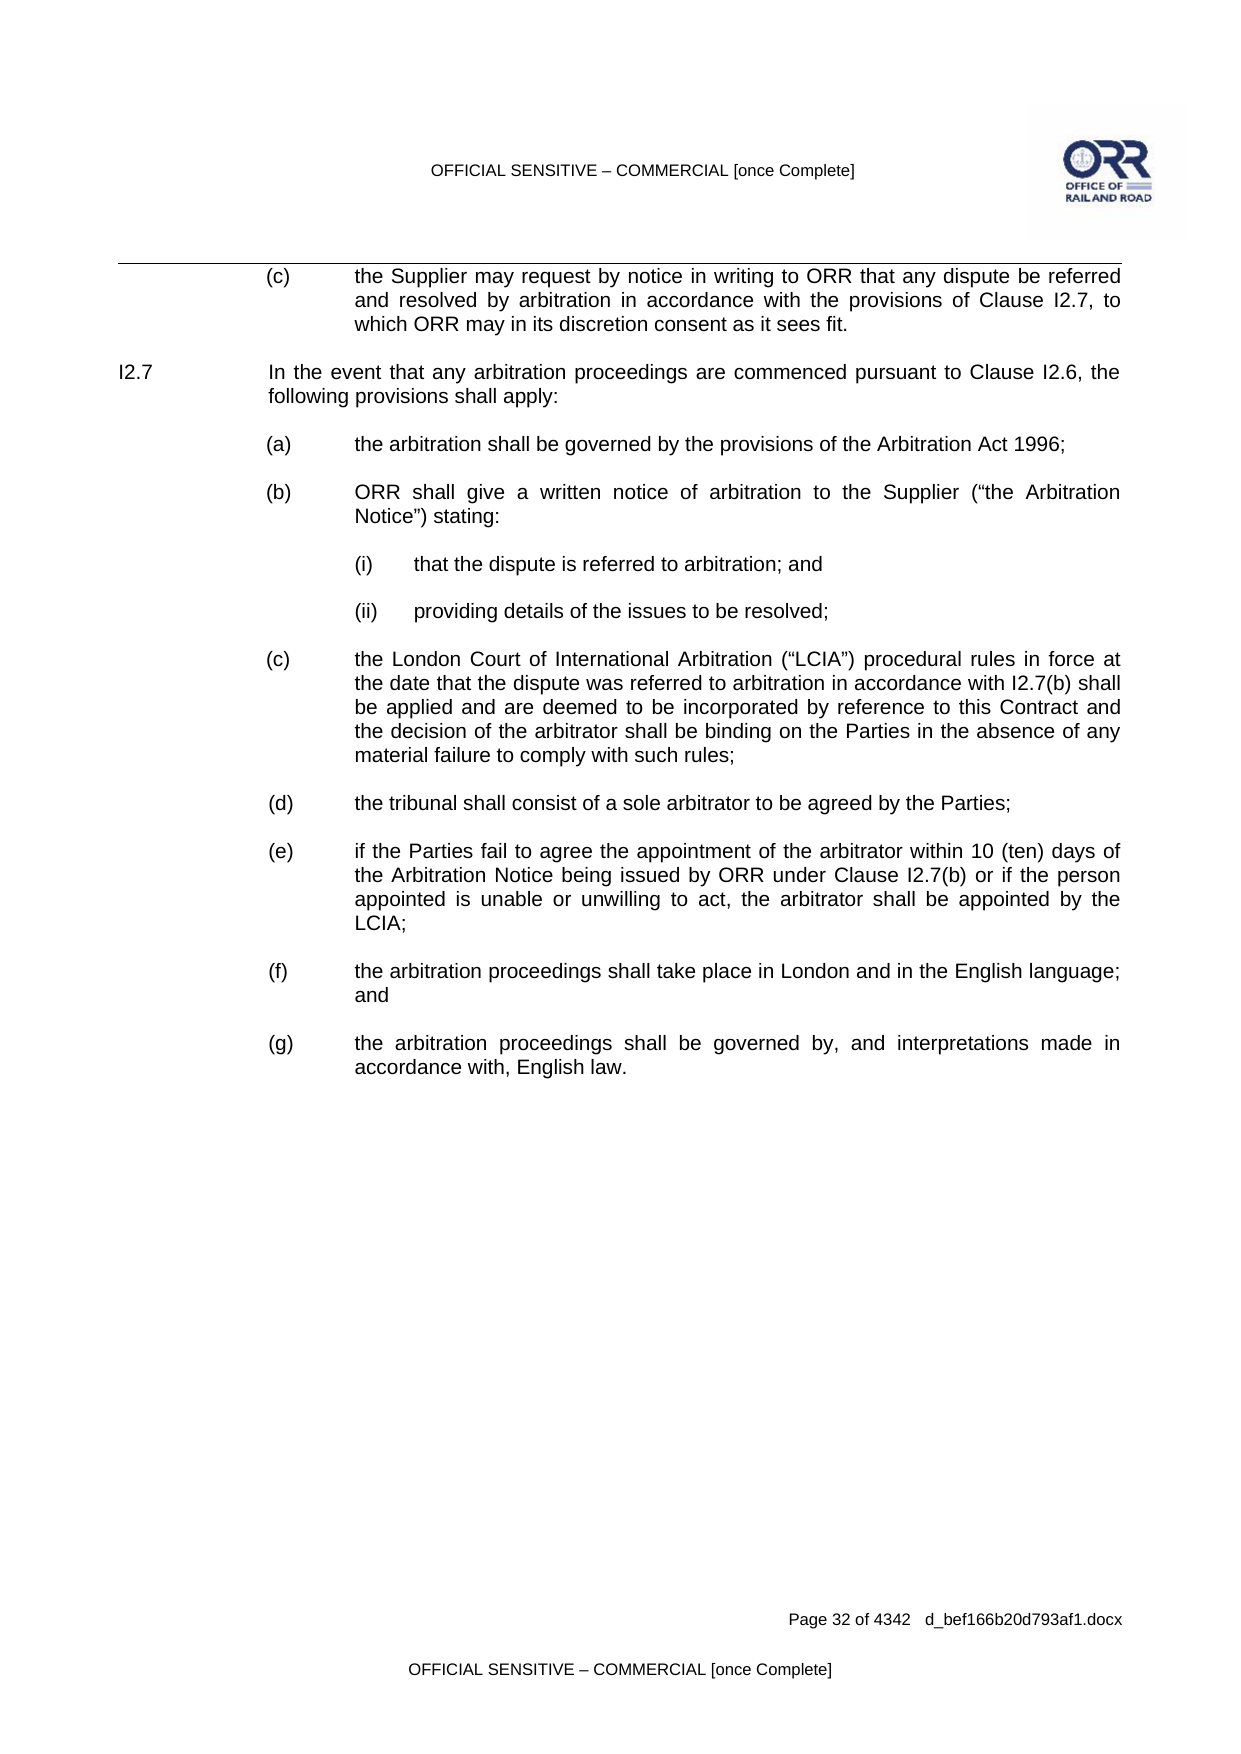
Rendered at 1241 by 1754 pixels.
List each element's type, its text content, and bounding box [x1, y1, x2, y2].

picture [1026, 103, 1189, 239]
text (c) the Supplier may request by notice in writing to ORR that any dispute be referred and resolved by arbitration in accordance with the provisions of Clause I2.7, to which ORR may in its discretion consent as it sees fit. [266, 264, 1122, 336]
text (i) that the dispute is referred to arbitration; and [354, 551, 1122, 575]
text I2.7 In the event that any arbitration proceedings are commenced pursuant to Clause I2.6, the following provisions shall apply: [118, 360, 1122, 408]
text (e) if the Parties fail to agree the appointment of the arbitrator within 10 (ten) days of the Arbitration Notice being issued by ORR under Clause I2.7(b) or if the person appointed is unable or unwilling to act, the arbitrator shall be appointed by the LCIA; [268, 839, 1122, 935]
subtitle (c) the London Court of International Arbitration (“LCIA”) procedural rules in force at the date that the dispute was referred to arbitration in accordance with I2.7(b) shall be applied and are deemed to be incorporated by reference to this Contract and the decision of the arbitrator shall be binding on the Parties in the absence of any material failure to comply with such rules; [266, 647, 1122, 767]
text (d) the tribunal shall consist of a sole arbitrator to be agreed by the Parties; [268, 791, 1122, 815]
text (f) the arbitration proceedings shall take place in and in the English language; and [268, 959, 1122, 1007]
subtitle (a) the arbitration shall be governed by the provisions of the Arbitration Act 1996; [266, 432, 1122, 456]
text (ii) providing details of the issues to be resolved; [354, 599, 1122, 623]
text (g) the arbitration proceedings shall be governed by, and interpretations made in accordance with, English law. [268, 1031, 1122, 1078]
text (b) ORR shall give a written notice of arbitration to the Supplier (“the Arbitration Notice”) stating: [266, 479, 1122, 527]
